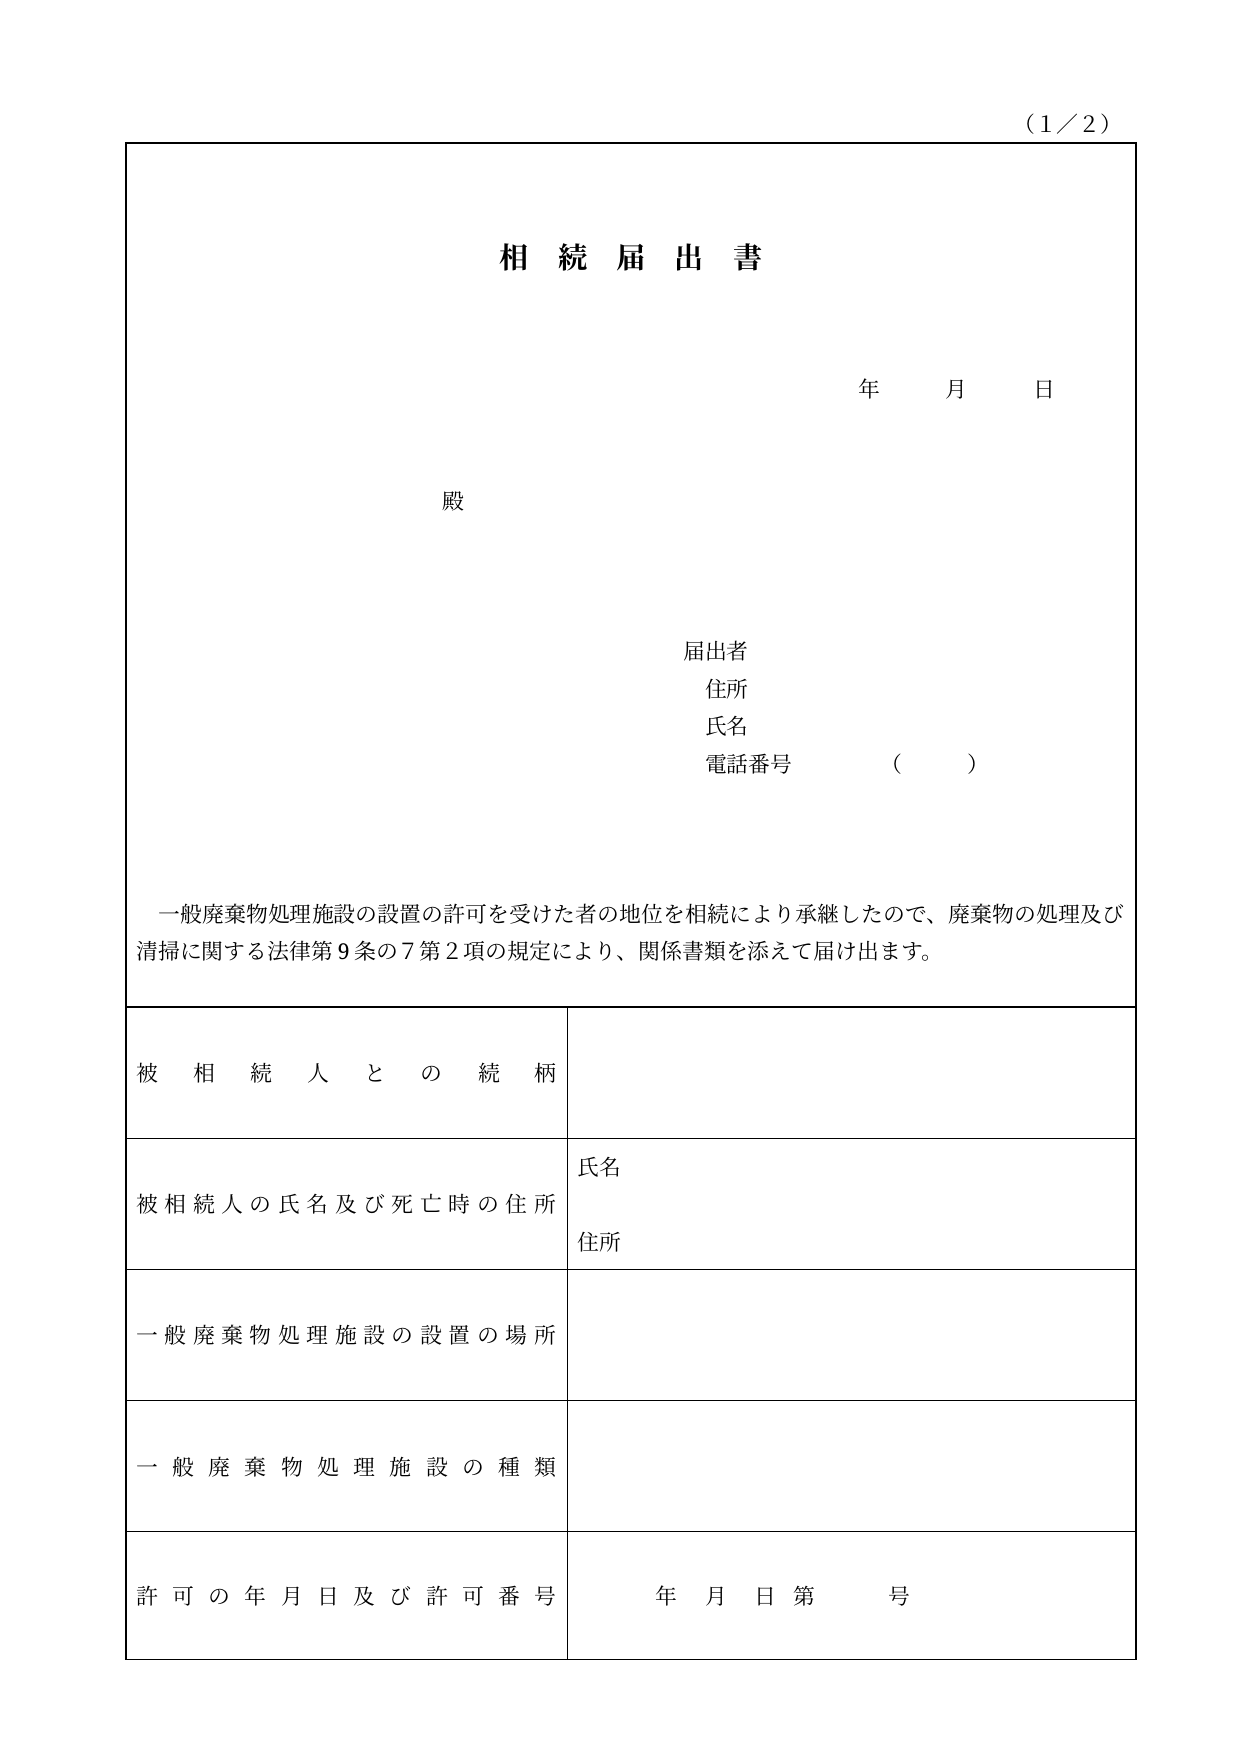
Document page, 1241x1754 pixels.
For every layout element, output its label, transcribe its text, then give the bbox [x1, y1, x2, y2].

table_cell 被相続人の氏名及び死亡時の住所 [127, 1139, 567, 1268]
table_cell 一般廃棄物処理施設の種類 [127, 1401, 567, 1531]
table_cell 許可の年月日及び許可番号 [127, 1532, 567, 1659]
table_cell [568, 1008, 1135, 1137]
table_cell 被相続人との続柄 [127, 1008, 567, 1137]
table_header 相 続 届 出 書 年 月 日 殿 届出者 住所 氏名 電話番号 （ ） 一般廃棄物処理施設の設置の許可を受けた者の地位を相続により承継したので、廃棄物の処理及び清掃に関する法律第9条の７第２項の規定により、関係書類を添えて届け出ます。 [127, 144, 1135, 1006]
text （１／２） [118, 104, 1122, 142]
table_cell [568, 1270, 1135, 1399]
table_cell 一般廃棄物処理施設の設置の場所 [127, 1270, 567, 1399]
table_cell 氏名 住所 [568, 1139, 1135, 1268]
table_cell 年 月 日 第 号 [568, 1532, 1135, 1659]
table_cell [568, 1401, 1135, 1531]
